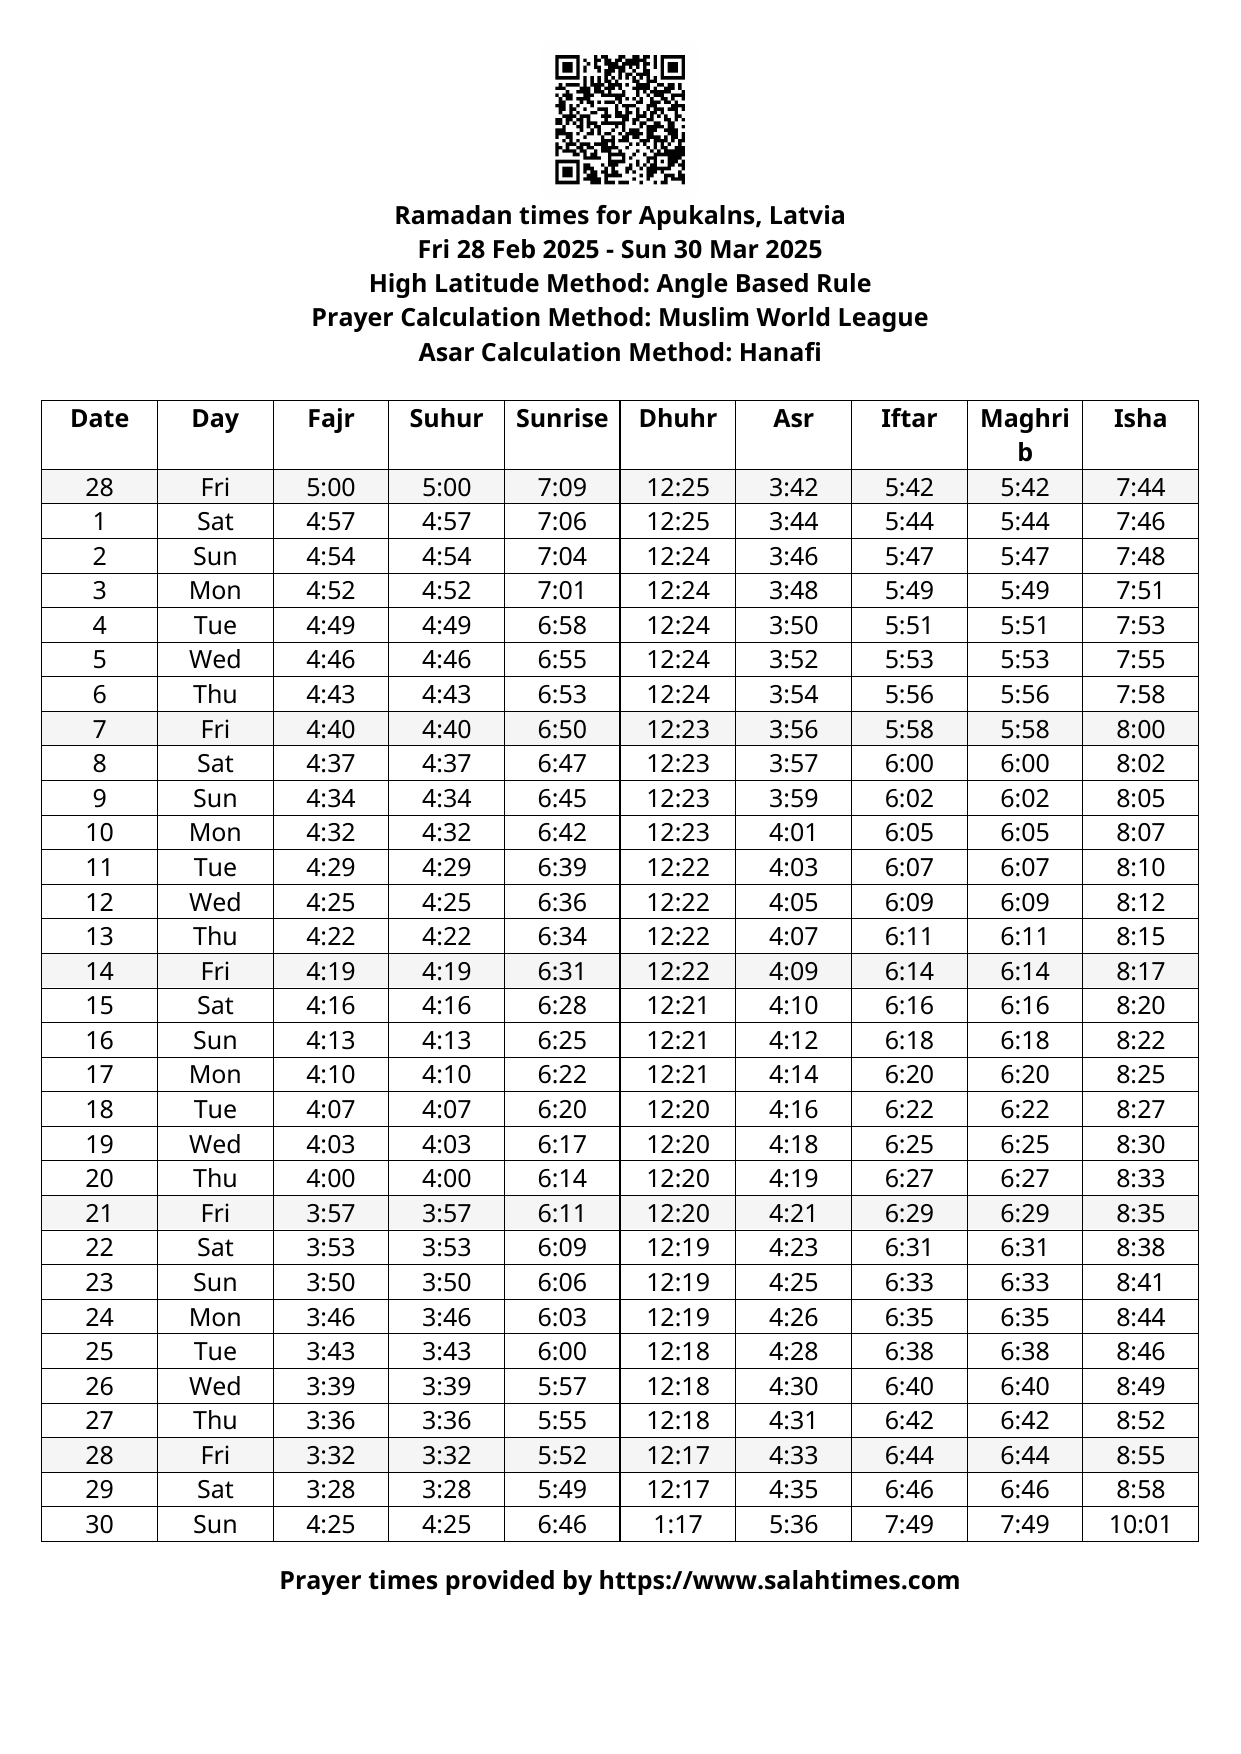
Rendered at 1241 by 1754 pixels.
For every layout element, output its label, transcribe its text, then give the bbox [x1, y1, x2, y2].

table_cell 6:14 [968, 954, 1082, 987]
table_cell 5:42 [968, 470, 1082, 503]
table_cell Fri [158, 712, 273, 745]
table_cell 4:09 [736, 954, 851, 987]
table_cell 12:20 [621, 1127, 735, 1160]
table_cell 12:24 [621, 677, 735, 711]
table_cell 3:28 [389, 1473, 504, 1506]
table_cell 12:21 [621, 1023, 735, 1057]
table_cell 3:32 [274, 1438, 388, 1472]
table_cell 4:00 [389, 1161, 504, 1195]
table_cell 6:09 [968, 885, 1082, 918]
table_cell 3:50 [274, 1265, 388, 1299]
table_cell 4:19 [389, 954, 504, 987]
table_cell 3:39 [274, 1369, 388, 1402]
table_cell 4:07 [736, 919, 851, 953]
table_cell 6:05 [852, 816, 967, 849]
table_cell Tue [158, 850, 273, 884]
table_cell 8:49 [1083, 1369, 1198, 1402]
table_cell Sat [158, 504, 273, 538]
table_cell 6:31 [968, 1231, 1082, 1264]
table_cell 4:10 [274, 1058, 388, 1091]
table_cell 16 [42, 1023, 157, 1057]
table_cell 30 [42, 1507, 157, 1541]
table_cell Sun [158, 1507, 273, 1541]
table_cell 12:22 [621, 919, 735, 953]
table_cell 3:57 [389, 1196, 504, 1229]
table_cell Wed [158, 885, 273, 918]
table_cell 12:22 [621, 885, 735, 918]
table_cell 6:46 [505, 1507, 619, 1541]
table_cell 6:38 [968, 1334, 1082, 1368]
table_cell 4:21 [736, 1196, 851, 1229]
table_cell 5:51 [852, 608, 967, 642]
table_cell 4:16 [274, 989, 388, 1022]
table_cell 6:34 [505, 919, 619, 953]
table_cell 12:17 [621, 1473, 735, 1506]
table_cell 24 [42, 1300, 157, 1333]
table_cell 6:35 [852, 1300, 967, 1333]
table_cell 11 [42, 850, 157, 884]
table_cell 3:59 [736, 781, 851, 814]
table_cell 6:27 [968, 1161, 1082, 1195]
table_cell 4:52 [389, 574, 504, 607]
table_cell 7:49 [852, 1507, 967, 1541]
table_cell 6:39 [505, 850, 619, 884]
table_cell 4:49 [389, 608, 504, 642]
table_header Fajr [274, 401, 388, 469]
table_cell 8:17 [1083, 954, 1198, 987]
table_cell 3:44 [736, 504, 851, 538]
table_cell 4:30 [736, 1369, 851, 1402]
table_header Date [42, 401, 157, 469]
table_cell 7:51 [1083, 574, 1198, 607]
table_header Maghrib [968, 401, 1082, 469]
table_cell 12:25 [621, 470, 735, 503]
table_cell 10:01 [1083, 1507, 1198, 1541]
table_cell 12:24 [621, 643, 735, 676]
table_cell 6:00 [505, 1334, 619, 1368]
table_header Asr [736, 401, 851, 469]
table_cell 1 [42, 504, 157, 538]
table_cell 6:11 [505, 1196, 619, 1229]
table_cell Mon [158, 816, 273, 849]
text Asar Calculation Method: Hanafi [42, 334, 1198, 368]
table_cell 18 [42, 1092, 157, 1126]
table_cell 6:02 [968, 781, 1082, 814]
picture [542, 41, 699, 198]
table_cell 8:38 [1083, 1231, 1198, 1264]
table_cell 12:23 [621, 746, 735, 780]
table_cell 6:42 [852, 1404, 967, 1437]
text Prayer times provided by https://www.salahtimes.com [42, 1563, 1198, 1597]
table_cell 5:58 [852, 712, 967, 745]
table_cell 6:44 [968, 1438, 1082, 1472]
table_cell 6:11 [968, 919, 1082, 953]
table_cell 4:32 [274, 816, 388, 849]
table_cell 8:27 [1083, 1092, 1198, 1126]
table_cell 4:57 [389, 504, 504, 538]
table_cell 12:20 [621, 1161, 735, 1195]
table_cell 4:25 [736, 1265, 851, 1299]
table_cell 6:33 [852, 1265, 967, 1299]
table_cell 8:41 [1083, 1265, 1198, 1299]
table_cell 6:20 [968, 1058, 1082, 1091]
table_cell Thu [158, 1161, 273, 1195]
table_cell 4:07 [389, 1092, 504, 1126]
table_cell 7:01 [505, 574, 619, 607]
table_cell 7:04 [505, 539, 619, 572]
table_cell 6:35 [968, 1300, 1082, 1333]
table_cell 8:02 [1083, 746, 1198, 780]
table_cell Thu [158, 1404, 273, 1437]
table_cell 5:55 [505, 1404, 619, 1437]
table_cell 5:51 [968, 608, 1082, 642]
table_cell 8:12 [1083, 885, 1198, 918]
table_cell 3:39 [389, 1369, 504, 1402]
table_cell 6:07 [968, 850, 1082, 884]
table_cell 3:43 [389, 1334, 504, 1368]
table_cell 7:49 [968, 1507, 1082, 1541]
table_cell 3:52 [736, 643, 851, 676]
table_cell Fri [158, 1438, 273, 1472]
table_cell 3:36 [274, 1404, 388, 1437]
table_cell 28 [42, 1438, 157, 1472]
table_cell 6:38 [852, 1334, 967, 1368]
table_cell Sun [158, 781, 273, 814]
table_header Day [158, 401, 273, 469]
table_cell 4:19 [274, 954, 388, 987]
table_cell 7:06 [505, 504, 619, 538]
table_cell 19 [42, 1127, 157, 1160]
table_header Iftar [852, 401, 967, 469]
table_cell 6:18 [852, 1023, 967, 1057]
table_cell 4:13 [389, 1023, 504, 1057]
table_cell 4:37 [274, 746, 388, 780]
table_cell 4:01 [736, 816, 851, 849]
table_header Suhur [389, 401, 504, 469]
table_cell 28 [42, 470, 157, 503]
table_cell 5:53 [852, 643, 967, 676]
table_cell 4:03 [389, 1127, 504, 1160]
table_cell 4:10 [389, 1058, 504, 1091]
table_cell 6 [42, 677, 157, 711]
table_cell 12:24 [621, 539, 735, 572]
table_cell Sat [158, 1231, 273, 1264]
table_cell 23 [42, 1265, 157, 1299]
table_cell 4:28 [736, 1334, 851, 1368]
table_cell 8:05 [1083, 781, 1198, 814]
table_cell 6:25 [968, 1127, 1082, 1160]
table_cell 3:43 [274, 1334, 388, 1368]
table_cell 12:23 [621, 712, 735, 745]
table_cell 7:55 [1083, 643, 1198, 676]
table_cell 4:03 [736, 850, 851, 884]
table_cell 6:47 [505, 746, 619, 780]
table_cell 7:53 [1083, 608, 1198, 642]
table_cell 8:07 [1083, 816, 1198, 849]
table_cell 5:47 [852, 539, 967, 572]
table_cell 4:25 [389, 1507, 504, 1541]
table_cell 2 [42, 539, 157, 572]
table_cell 8:20 [1083, 989, 1198, 1022]
table_cell 6:44 [852, 1438, 967, 1472]
table_cell 6:36 [505, 885, 619, 918]
table_cell 12:23 [621, 781, 735, 814]
table_cell Mon [158, 574, 273, 607]
table_cell 6:03 [505, 1300, 619, 1333]
table_cell Fri [158, 1196, 273, 1229]
table_cell 8 [42, 746, 157, 780]
table_cell 4:22 [389, 919, 504, 953]
table_cell 25 [42, 1334, 157, 1368]
table_cell 6:40 [968, 1369, 1082, 1402]
table_cell 8:30 [1083, 1127, 1198, 1160]
table_cell 5:47 [968, 539, 1082, 572]
table_cell 4:19 [736, 1161, 851, 1195]
table_cell 6:22 [505, 1058, 619, 1091]
table_cell 4:54 [274, 539, 388, 572]
table_cell 5 [42, 643, 157, 676]
table_cell 4:29 [389, 850, 504, 884]
table_cell 22 [42, 1231, 157, 1264]
table_cell Wed [158, 1369, 273, 1402]
table_cell 4:22 [274, 919, 388, 953]
table_cell 3:46 [736, 539, 851, 572]
table_header Sunrise [505, 401, 619, 469]
table_cell 8:00 [1083, 712, 1198, 745]
table_cell 4:37 [389, 746, 504, 780]
table_cell 4:16 [736, 1092, 851, 1126]
table_cell 12:17 [621, 1438, 735, 1472]
table_cell 12 [42, 885, 157, 918]
table_cell 5:36 [736, 1507, 851, 1541]
table_cell 6:33 [968, 1265, 1082, 1299]
table_cell 4:12 [736, 1023, 851, 1057]
table_cell 5:53 [968, 643, 1082, 676]
table_cell 4:34 [274, 781, 388, 814]
table_cell 6:18 [968, 1023, 1082, 1057]
table_cell 8:22 [1083, 1023, 1198, 1057]
table_cell 6:25 [852, 1127, 967, 1160]
table_cell 4:10 [736, 989, 851, 1022]
table_cell 5:58 [968, 712, 1082, 745]
table_cell 6:00 [968, 746, 1082, 780]
table_cell 3:32 [389, 1438, 504, 1472]
table_cell 1:17 [621, 1507, 735, 1541]
table_cell 4:03 [274, 1127, 388, 1160]
table_cell 10 [42, 816, 157, 849]
table_cell Tue [158, 1334, 273, 1368]
table_cell 17 [42, 1058, 157, 1091]
table_cell 8:15 [1083, 919, 1198, 953]
table_cell 4:31 [736, 1404, 851, 1437]
table_cell 5:52 [505, 1438, 619, 1472]
table_cell Sun [158, 1265, 273, 1299]
table_cell 3:36 [389, 1404, 504, 1437]
text Ramadan times for Apukalns, Latvia [42, 198, 1198, 232]
table_cell 6:42 [505, 816, 619, 849]
table_cell 6:20 [852, 1058, 967, 1091]
table_cell 6:55 [505, 643, 619, 676]
table_cell 12:21 [621, 1058, 735, 1091]
table_cell 6:16 [852, 989, 967, 1022]
table_cell 8:46 [1083, 1334, 1198, 1368]
table_cell 5:49 [968, 574, 1082, 607]
table_cell Fri [158, 470, 273, 503]
table_cell 3:46 [389, 1300, 504, 1333]
table_cell 15 [42, 989, 157, 1022]
table_cell Thu [158, 919, 273, 953]
table_cell 4:54 [389, 539, 504, 572]
table_cell Sat [158, 1473, 273, 1506]
table_cell 6:46 [852, 1473, 967, 1506]
table_header Isha [1083, 401, 1198, 469]
table_cell 3:54 [736, 677, 851, 711]
table_cell 3:42 [736, 470, 851, 503]
table_cell 6:11 [852, 919, 967, 953]
table_cell 6:07 [852, 850, 967, 884]
table_cell 4:40 [274, 712, 388, 745]
table_cell 4:18 [736, 1127, 851, 1160]
table_cell 6:09 [852, 885, 967, 918]
table_cell 6:05 [968, 816, 1082, 849]
table_cell 4:46 [274, 643, 388, 676]
table_cell 8:55 [1083, 1438, 1198, 1472]
table_cell 12:19 [621, 1300, 735, 1333]
table_cell 4:57 [274, 504, 388, 538]
table_cell 6:22 [852, 1092, 967, 1126]
table_cell Tue [158, 1092, 273, 1126]
table_cell Thu [158, 677, 273, 711]
table_cell 12:20 [621, 1092, 735, 1126]
table_cell Tue [158, 608, 273, 642]
table_cell 5:57 [505, 1369, 619, 1402]
table_cell 5:49 [852, 574, 967, 607]
table_cell 4:35 [736, 1473, 851, 1506]
table_cell 6:06 [505, 1265, 619, 1299]
table_cell 6:31 [505, 954, 619, 987]
table_cell 8:10 [1083, 850, 1198, 884]
table_cell 6:00 [852, 746, 967, 780]
table_cell 6:50 [505, 712, 619, 745]
table_cell 5:49 [505, 1473, 619, 1506]
table_cell 4:00 [274, 1161, 388, 1195]
table_cell Sat [158, 989, 273, 1022]
table_cell 3:28 [274, 1473, 388, 1506]
table_cell 8:33 [1083, 1161, 1198, 1195]
table_cell 12:21 [621, 989, 735, 1022]
table_cell 5:56 [852, 677, 967, 711]
table_cell 6:17 [505, 1127, 619, 1160]
table_cell 6:16 [968, 989, 1082, 1022]
table_cell 4:07 [274, 1092, 388, 1126]
table_cell 4:43 [274, 677, 388, 711]
table_cell 20 [42, 1161, 157, 1195]
table_cell 29 [42, 1473, 157, 1506]
table_cell 5:00 [389, 470, 504, 503]
table_cell 12:24 [621, 574, 735, 607]
table_cell 6:02 [852, 781, 967, 814]
table_cell 3 [42, 574, 157, 607]
table_cell 4:32 [389, 816, 504, 849]
table_cell 6:25 [505, 1023, 619, 1057]
table_cell 4:52 [274, 574, 388, 607]
table_cell 4:33 [736, 1438, 851, 1472]
table_cell 4:05 [736, 885, 851, 918]
table_cell 4:43 [389, 677, 504, 711]
table_cell 6:53 [505, 677, 619, 711]
table_cell Sun [158, 1023, 273, 1057]
table_cell 4:26 [736, 1300, 851, 1333]
table_cell 3:48 [736, 574, 851, 607]
table_cell 4:49 [274, 608, 388, 642]
table_cell 12:25 [621, 504, 735, 538]
table_cell Wed [158, 1127, 273, 1160]
table_cell 3:56 [736, 712, 851, 745]
table_cell 3:57 [274, 1196, 388, 1229]
table_cell 4:46 [389, 643, 504, 676]
text High Latitude Method: Angle Based Rule [42, 266, 1198, 300]
table_cell 7 [42, 712, 157, 745]
table_cell 4:25 [274, 885, 388, 918]
table_cell 14 [42, 954, 157, 987]
table_cell 8:52 [1083, 1404, 1198, 1437]
table_cell 6:28 [505, 989, 619, 1022]
table_cell 5:00 [274, 470, 388, 503]
table_cell 5:42 [852, 470, 967, 503]
table_cell 8:35 [1083, 1196, 1198, 1229]
table_cell 3:50 [736, 608, 851, 642]
table_cell 6:22 [968, 1092, 1082, 1126]
table_cell 4:29 [274, 850, 388, 884]
table_cell 4:25 [389, 885, 504, 918]
table_cell 27 [42, 1404, 157, 1437]
table_cell Mon [158, 1058, 273, 1091]
table_cell 5:44 [968, 504, 1082, 538]
table_cell Mon [158, 1300, 273, 1333]
table_cell 5:44 [852, 504, 967, 538]
table_cell 7:48 [1083, 539, 1198, 572]
table_cell 12:18 [621, 1404, 735, 1437]
table_cell 9 [42, 781, 157, 814]
table_cell 6:29 [852, 1196, 967, 1229]
table_cell 4:16 [389, 989, 504, 1022]
table_cell 4 [42, 608, 157, 642]
table_cell 4:40 [389, 712, 504, 745]
table_cell 5:56 [968, 677, 1082, 711]
table_cell 21 [42, 1196, 157, 1229]
table_cell 3:46 [274, 1300, 388, 1333]
table_cell Fri [158, 954, 273, 987]
table_cell 3:53 [274, 1231, 388, 1264]
table_cell 3:50 [389, 1265, 504, 1299]
table_cell 6:58 [505, 608, 619, 642]
table_cell 12:19 [621, 1231, 735, 1264]
table_cell 6:14 [505, 1161, 619, 1195]
table_cell 8:25 [1083, 1058, 1198, 1091]
table_cell 4:23 [736, 1231, 851, 1264]
table_cell 7:58 [1083, 677, 1198, 711]
table_cell 6:40 [852, 1369, 967, 1402]
table_cell 6:31 [852, 1231, 967, 1264]
table_cell 6:14 [852, 954, 967, 987]
table_cell 12:20 [621, 1196, 735, 1229]
table_cell 13 [42, 919, 157, 953]
table_cell 12:22 [621, 850, 735, 884]
text Prayer Calculation Method: Muslim World League [42, 300, 1198, 334]
table_cell 3:53 [389, 1231, 504, 1264]
table_cell 8:58 [1083, 1473, 1198, 1506]
table_cell 6:20 [505, 1092, 619, 1126]
table_header Dhuhr [621, 401, 735, 469]
table_cell 4:13 [274, 1023, 388, 1057]
table_cell 7:46 [1083, 504, 1198, 538]
table_cell 4:25 [274, 1507, 388, 1541]
table_cell 8:44 [1083, 1300, 1198, 1333]
table_cell 12:18 [621, 1369, 735, 1402]
table_cell 6:45 [505, 781, 619, 814]
table_cell 6:46 [968, 1473, 1082, 1506]
table_cell 12:22 [621, 954, 735, 987]
table_cell 6:42 [968, 1404, 1082, 1437]
table_cell 12:18 [621, 1334, 735, 1368]
text Fri 28 Feb 2025 - Sun 30 Mar 2025 [42, 232, 1198, 266]
table_cell Sun [158, 539, 273, 572]
table_cell 7:44 [1083, 470, 1198, 503]
table_cell Wed [158, 643, 273, 676]
table_cell 7:09 [505, 470, 619, 503]
table_cell 6:09 [505, 1231, 619, 1264]
table_cell Sat [158, 746, 273, 780]
table_cell 6:29 [968, 1196, 1082, 1229]
table_cell 12:23 [621, 816, 735, 849]
table_cell 12:24 [621, 608, 735, 642]
table_cell 6:27 [852, 1161, 967, 1195]
table_cell 3:57 [736, 746, 851, 780]
table_cell 26 [42, 1369, 157, 1402]
table_cell 12:19 [621, 1265, 735, 1299]
table_cell 4:34 [389, 781, 504, 814]
table_cell 4:14 [736, 1058, 851, 1091]
